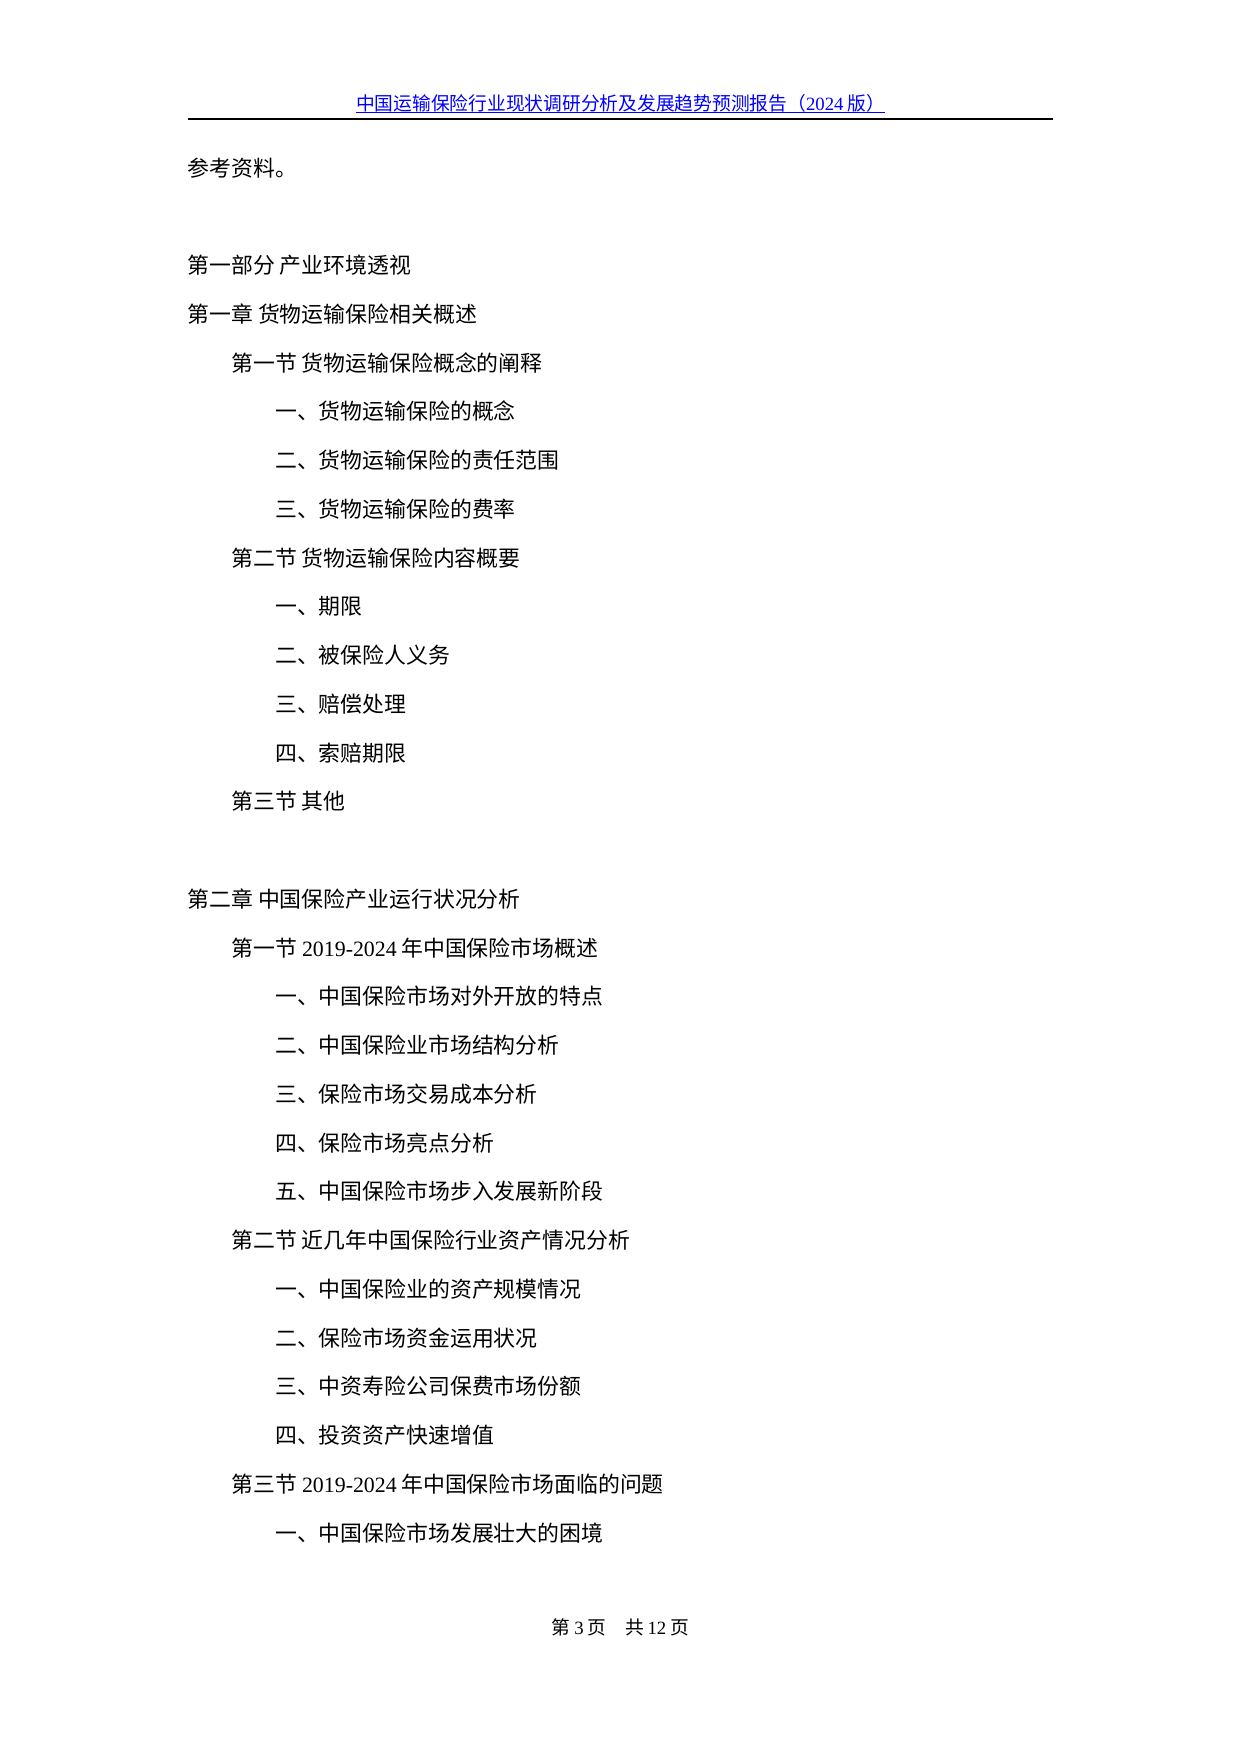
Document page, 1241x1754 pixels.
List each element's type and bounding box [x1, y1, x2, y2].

text [187, 150, 1053, 1548]
